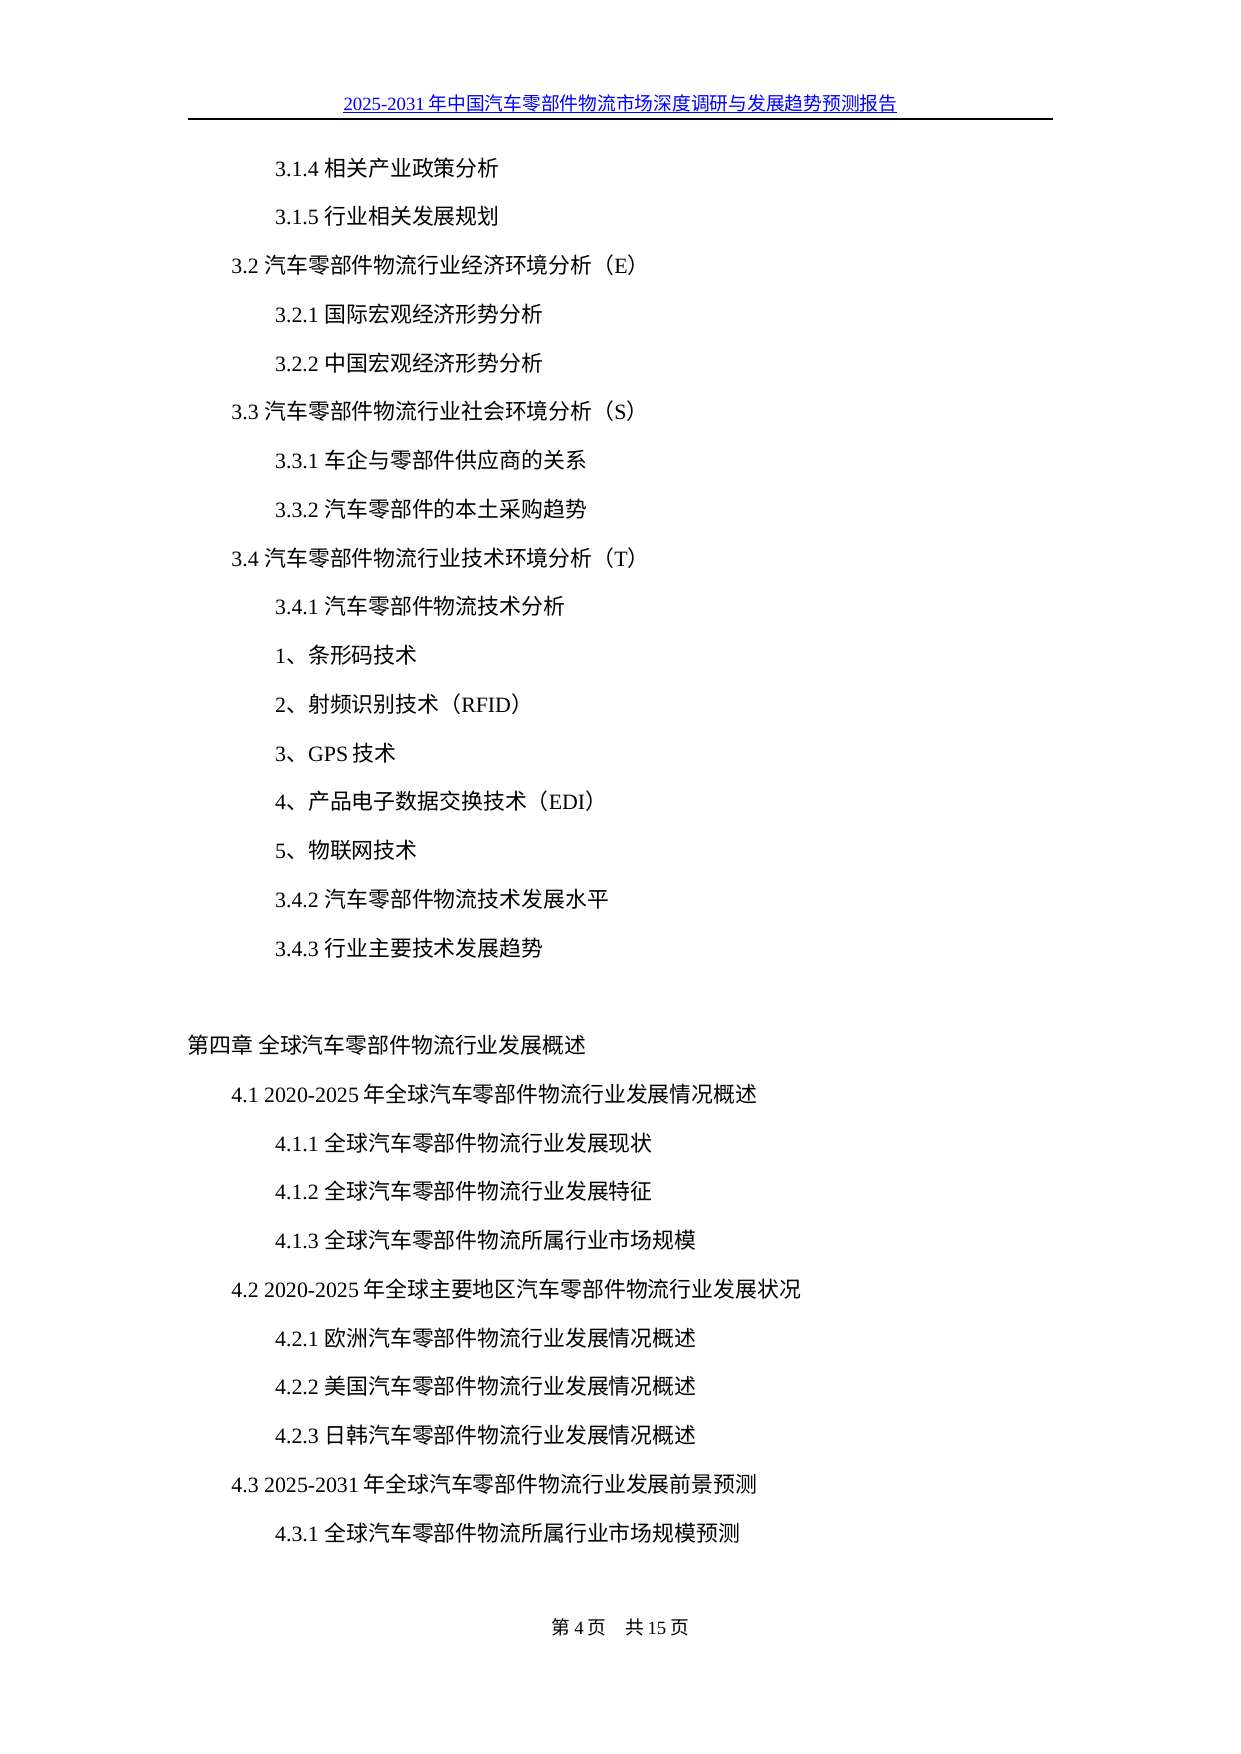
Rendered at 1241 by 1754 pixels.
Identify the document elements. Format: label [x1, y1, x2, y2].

text [187, 150, 1053, 1548]
